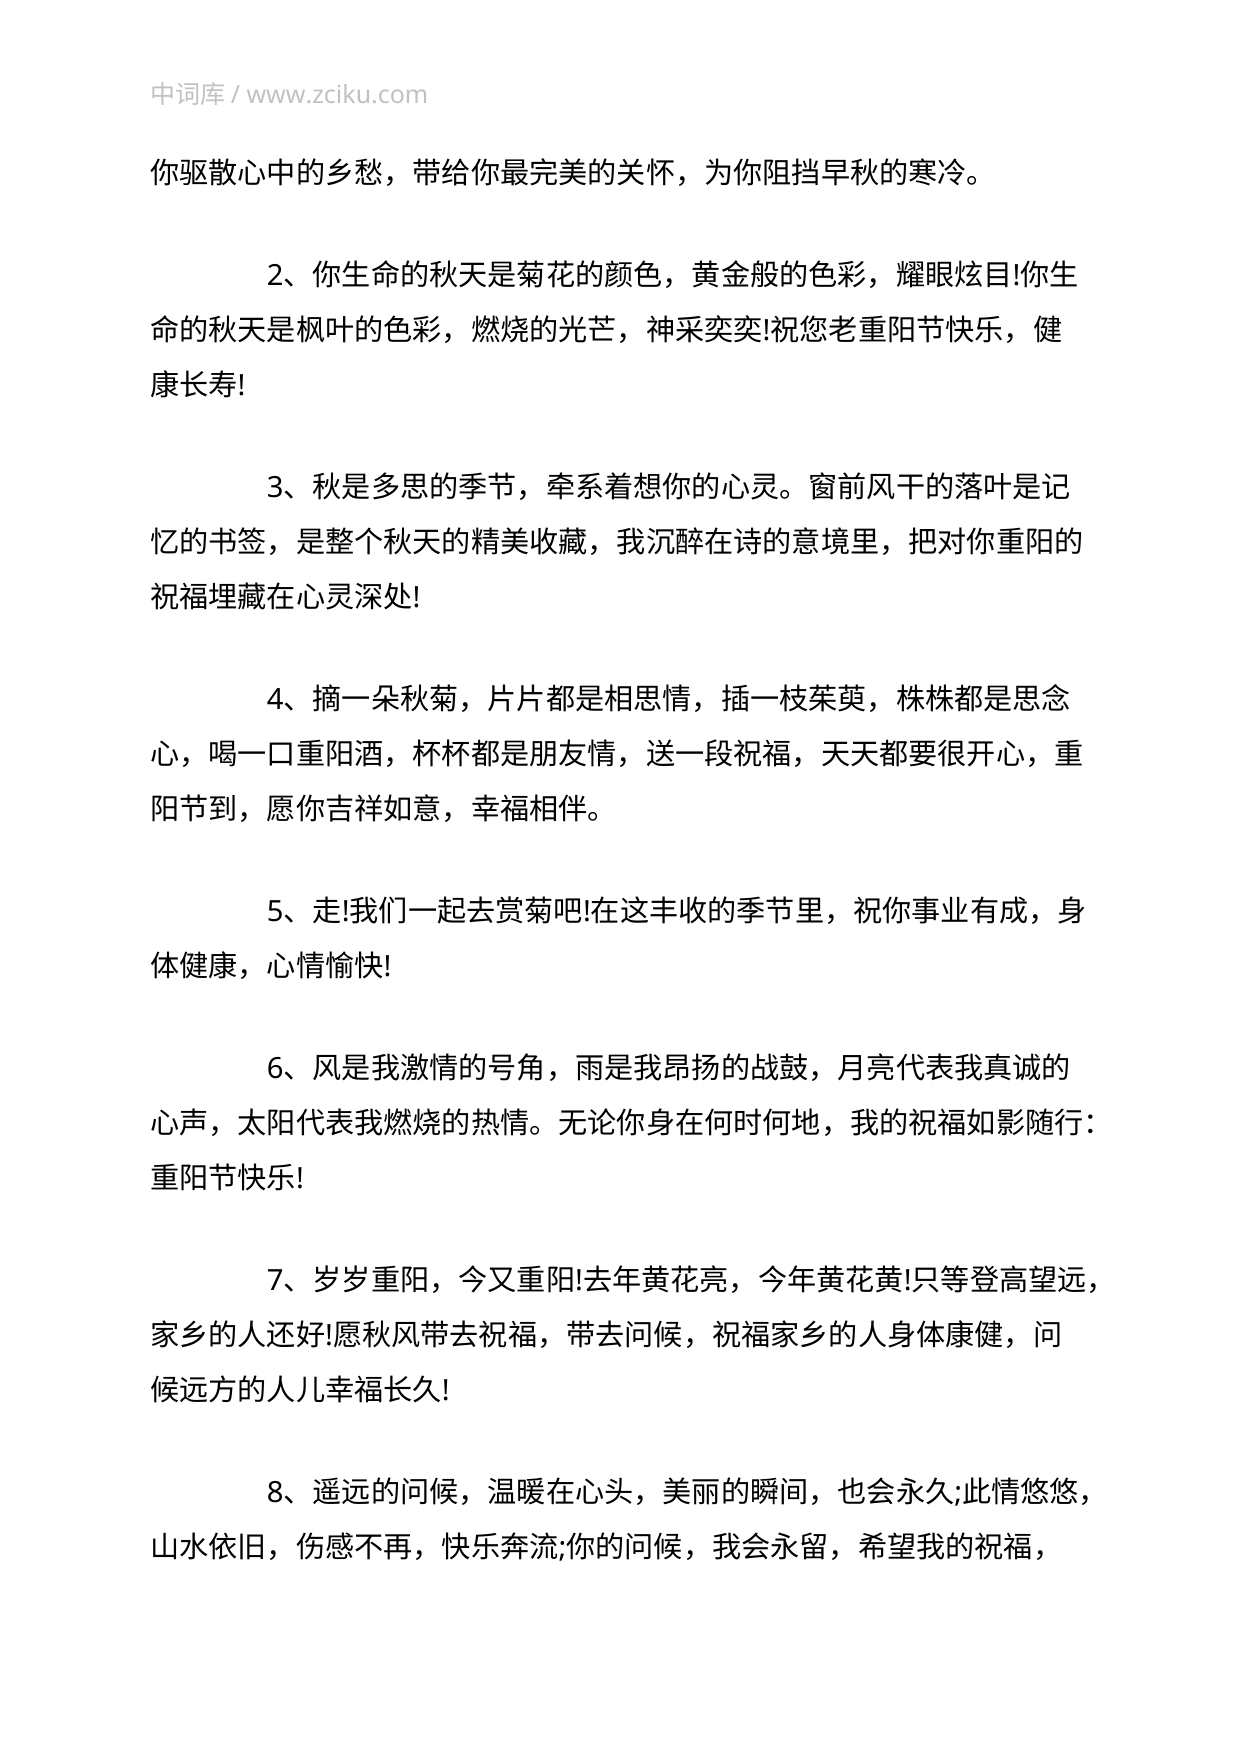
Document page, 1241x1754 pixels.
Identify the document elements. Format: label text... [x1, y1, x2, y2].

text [150, 150, 1090, 192]
text 3、秋是多思的季节，牵系着想你的心灵。窗前风干的落叶是记忆的书签，是整个秋天的精美收藏，我沉醉在诗的意境里，把对你重阳的祝福埋藏在心灵深处! [150, 464, 1090, 616]
text 6、风是我激情的号角，雨是我昂扬的战鼓，月亮代表我真诚的心声，太阳代表我燃烧的热情。无论你身在何时何地，我的祝福如影随行：重阳节快乐! [150, 1044, 1090, 1197]
text 4、摘一朵秋菊，片片都是相思情，插一枝茱萸，株株都是思念心，喝一口重阳酒，杯杯都是朋友情，送一段祝福，天天都要很开心，重阳节到，愿你吉祥如意，幸福相伴。 [150, 676, 1090, 828]
text 2、你生命的秋天是菊花的颜色，黄金般的色彩，耀眼炫目!你生命的秋天是枫叶的色彩，燃烧的光芒，神采奕奕!祝您老重阳节快乐，健康长寿! [150, 252, 1090, 404]
text 7、岁岁重阳，今又重阳!去年黄花亮，今年黄花黄!只等登高望远，家乡的人还好!愿秋风带去祝福，带去问候，祝福家乡的人身体康健，问候远方的人儿幸福长久! [150, 1256, 1090, 1408]
text 5、走!我们一起去赏菊吧!在这丰收的季节里，祝你事业有成，身体健康，心情愉快! [150, 887, 1090, 985]
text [150, 1468, 1090, 1566]
